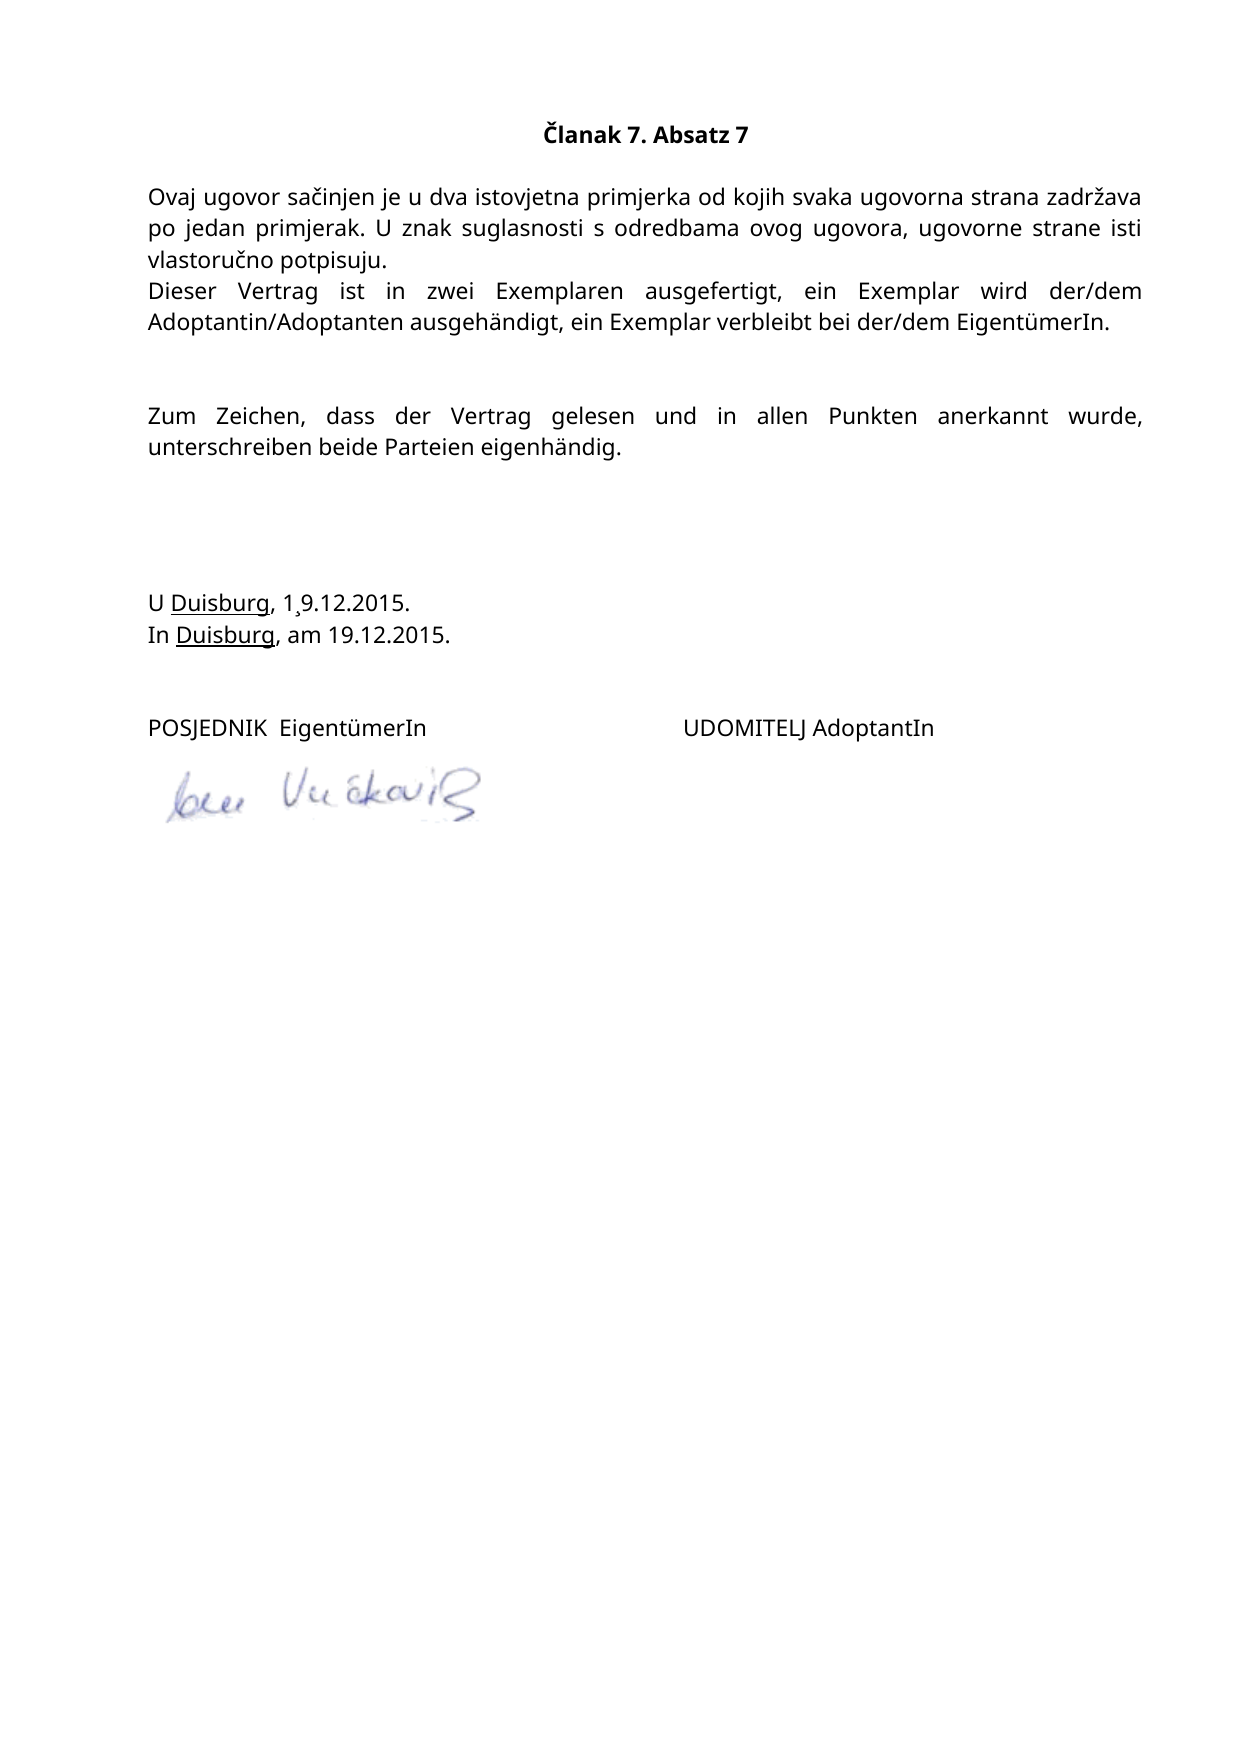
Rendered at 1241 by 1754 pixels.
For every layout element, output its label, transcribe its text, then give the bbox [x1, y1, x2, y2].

text Zum Zeichen, dass der Vertrag gelesen und in allen Punkten anerkannt wurde, unterschreiben beide Parteien eigenhändig. [148, 400, 1144, 462]
text U Duisburg, 1¸9.12.2015. [148, 587, 1144, 619]
text Dieser Vertrag ist in zwei Exemplaren ausgefertigt, ein Exemplar wird der/dem Adoptantin/Adoptanten ausgehändigt, ein Exemplar verbleibt bei der/dem EigentümerIn. [148, 275, 1144, 337]
text Ovaj ugovor sačinjen je u dva istovjetna primjerka od kojih svaka ugovorna strana zadržava po jedan primjerak. U znak suglasnosti s odredbama ovog ugovora, ugovorne strane isti vlastoručno potpisuju. [148, 181, 1144, 275]
text POSJEDNIK EigentümerIn UDOMITELJ AdoptantIn [148, 712, 1144, 744]
picture [147, 743, 520, 872]
text In Duisburg, am 19.12.2015. [148, 619, 1144, 650]
text Članak 7. Absatz 7 [148, 119, 1144, 150]
